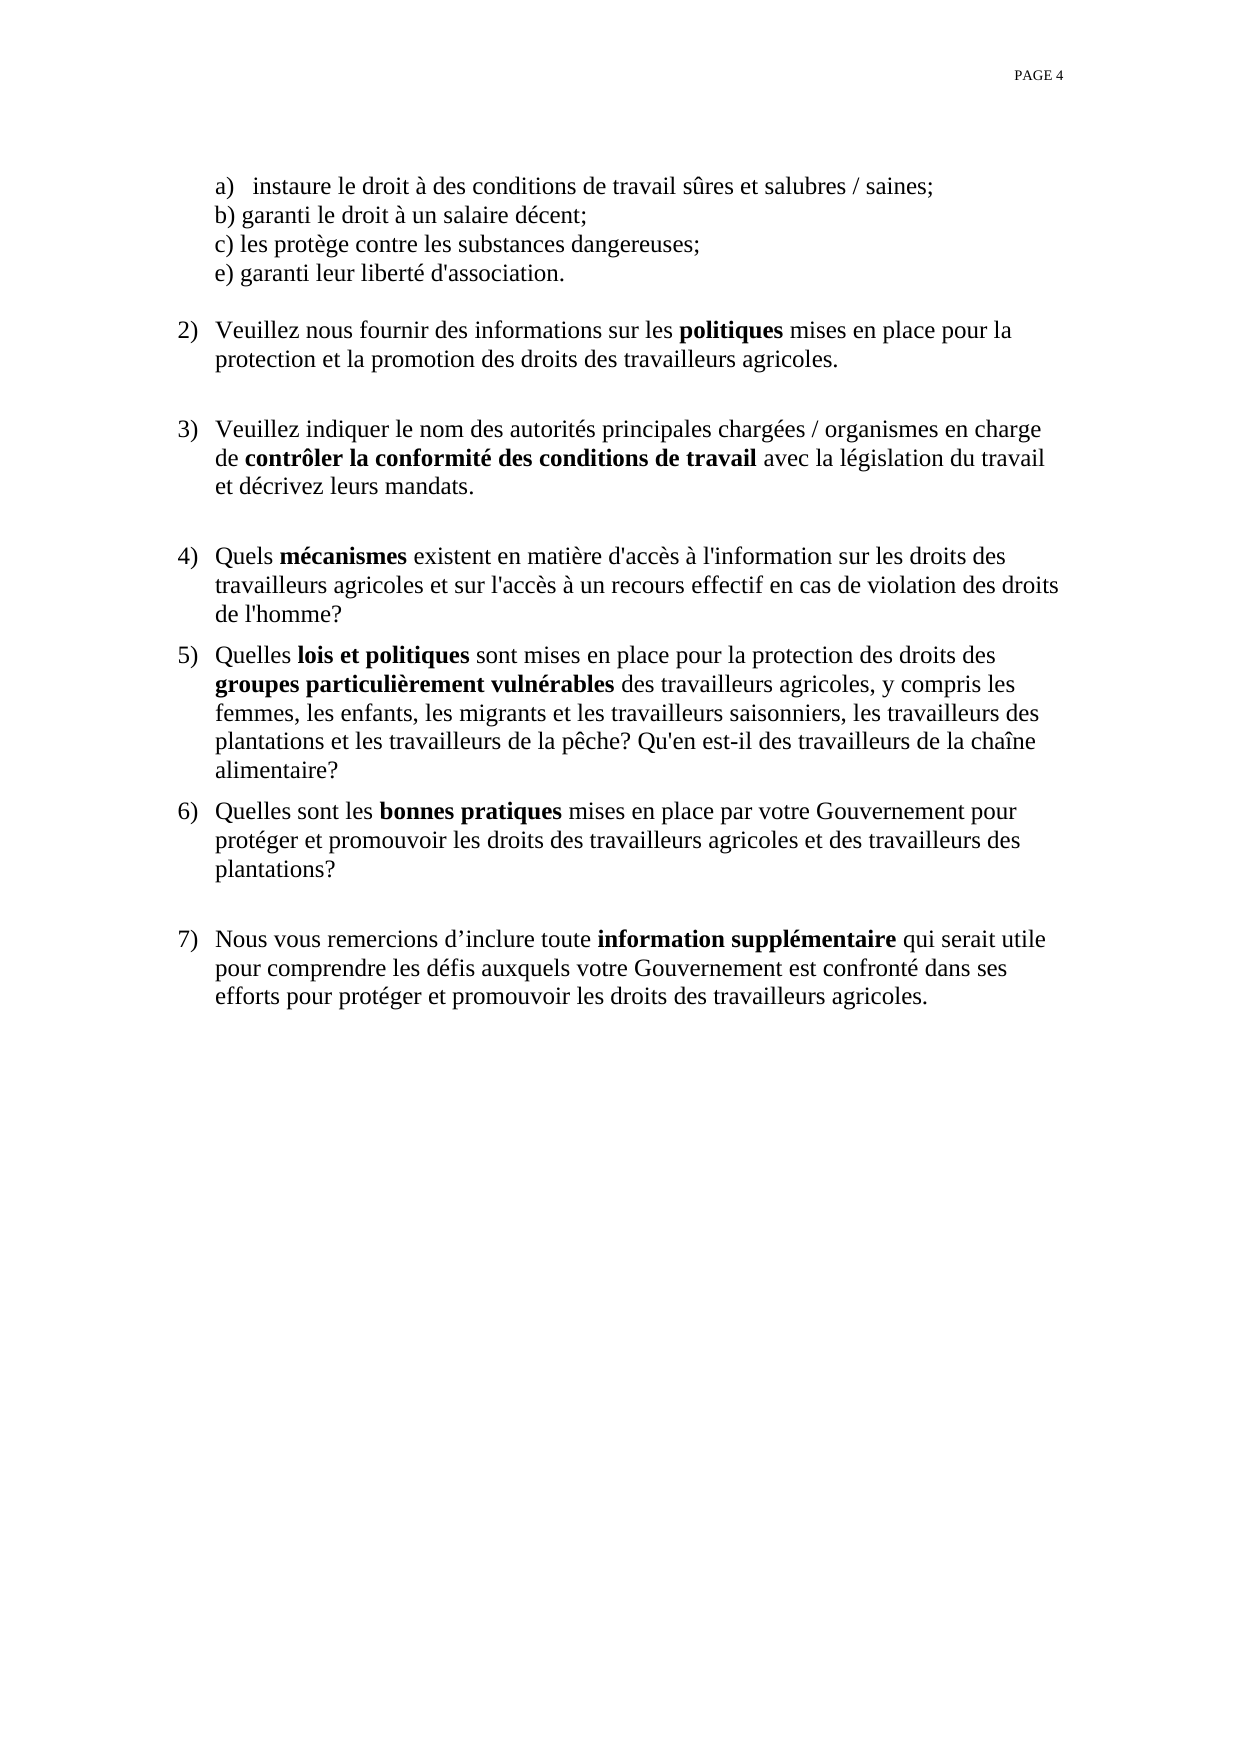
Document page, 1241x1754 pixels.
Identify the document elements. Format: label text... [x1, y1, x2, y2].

text b) garanti le droit à un salaire décent; [214, 200, 1063, 229]
list Quelles sont les bonnes pratiques mises en place par votre Gouvernement pour protéger et promouvoir les droits des travailleurs agricoles et des travailleurs des plantations? [177, 796, 1063, 883]
list Veuillez indiquer le nom des autorités principales chargées / organismes en charge de contrôler la conformité des conditions de travail avec la législation du travail et décrivez leurs mandats. [177, 414, 1063, 500]
list Veuillez nous fournir des informations sur les politiques mises en place pour la protection et la promotion des droits des travailleurs agricoles. [177, 315, 1063, 373]
list Nous vous remercions d’inclure toute information supplémentaire qui serait utile pour comprendre les défis auxquels votre Gouvernement est confronté dans ses efforts pour protéger et promouvoir les droits des travailleurs agricoles. [177, 924, 1063, 1010]
list Quels mécanismes existent en matière d'accès à l'information sur les droits des travailleurs agricoles et sur l'accès à un recours effectif en cas de violation des droits de l'homme? [177, 541, 1063, 628]
text c) les protège contre les substances dangereuses; [214, 229, 1063, 258]
list Quelles lois et politiques sont mises en place pour la protection des droits des groupes particulièrement vulnérables des travailleurs agricoles, y compris les femmes, les enfants, les migrants et les travailleurs saisonniers, les travailleurs des plantations et les travailleurs de la pêche? Qu'en est-il des travailleurs de la chaîne alimentaire? [177, 640, 1063, 784]
list instaure le droit à des conditions de travail sûres et salubres / saines; [215, 171, 1063, 200]
text e) garanti leur liberté d'association. [214, 258, 1063, 286]
